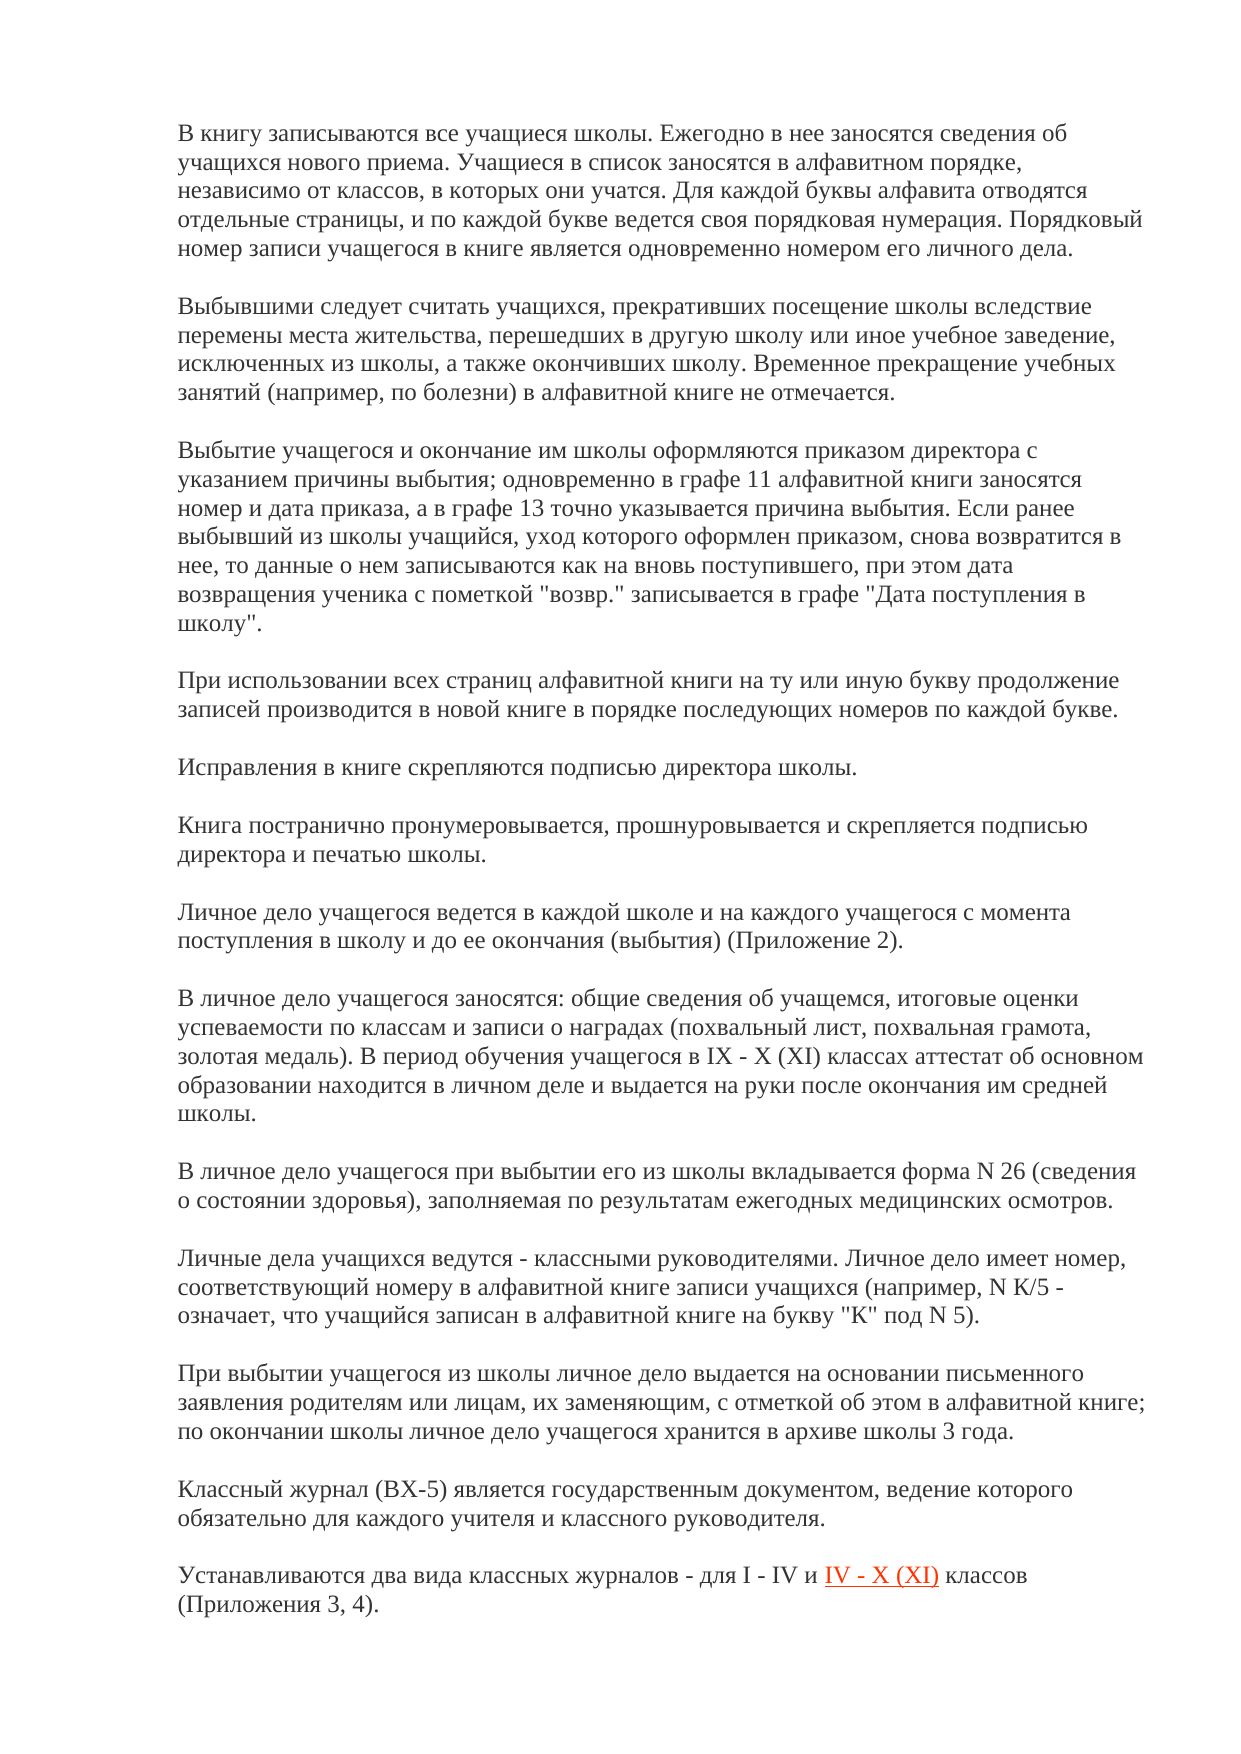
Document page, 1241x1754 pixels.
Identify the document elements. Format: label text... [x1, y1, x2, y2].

text В личное дело учащегося заносятся: общие сведения об учащемся, итоговые оценки успеваемости по классам и записи о наградах (похвальный лист, похвальная грамота, золотая медаль). В период обучения учащегося в IX - X (XI) классах аттестат об основном образовании находится в личном деле и выдается на руки после окончания им средней школы. [177, 983, 1152, 1127]
text Классный журнал (ВХ-5) является государственным документом, ведение которого обязательно для каждого учителя и классного руководителя. [177, 1474, 1152, 1531]
text В личное дело учащегося при выбытии его из школы вкладывается форма N 26 (сведения о состоянии здоровья), заполняемая по результатам ежегодных медицинских осмотров. [177, 1156, 1152, 1214]
text Личное дело учащегося ведется в каждой школе и на каждого учащегося с момента поступления в школу и до ее окончания (выбытия) (Приложение 2). [177, 897, 1152, 954]
text Книга постранично пронумеровывается, прошнуровывается и скрепляется подписью директора и печатью школы. [177, 810, 1152, 868]
text Выбывшими следует считать учащихся, прекративших посещение школы вследствие перемены места жительства, перешедших в другую школу или иное учебное заведение, исключенных из школы, а также окончивших школу. Временное прекращение учебных занятий (например, по болезни) в алфавитной книге не отмечается. [177, 291, 1152, 406]
text Выбытие учащегося и окончание им школы оформляются приказом директора с указанием причины выбытия; одновременно в графе 11 алфавитной книги заносятся номер и дата приказа, а в графе 13 точно указывается причина выбытия. Если ранее выбывший из школы учащийся, уход которого оформлен приказом, снова возвратится в нее, то данные о нем записываются как на вновь поступившего, при этом дата возвращения ученика с пометкой "возвр." записывается в графе "Дата поступления в школу". [177, 435, 1152, 636]
text При использовании всех страниц алфавитной книги на ту или иную букву продолжение записей производится в новой книге в порядке последующих номеров по каждой букве. [177, 666, 1152, 723]
text Устанавливаются два вида классных журналов - для I - IV и IV - X (XI) классов (Приложения 3, 4). [177, 1561, 1152, 1618]
text В книгу записываются все учащиеся школы. Ежегодно в нее заносятся сведения об учащихся нового приема. Учащиеся в список заносятся в алфавитном порядке, независимо от классов, в которых они учатся. Для каждой буквы алфавита отводятся отдельные страницы, и по каждой букве ведется своя порядковая нумерация. Порядковый номер записи учащегося в книге является одновременно номером его личного дела. [177, 118, 1152, 262]
text Личные дела учащихся ведутся - классными руководителями. Личное дело имеет номер, соответствующий номеру в алфавитной книге записи учащихся (например, N К/5 - означает, что учащийся записан в алфавитной книге на букву "К" под N 5). [177, 1243, 1152, 1329]
text При выбытии учащегося из школы личное дело выдается на основании письменного заявления родителям или лицам, их заменяющим, с отметкой об этом в алфавитной книге; по окончании школы личное дело учащегося хранится в архиве школы 3 года. [177, 1358, 1152, 1445]
text Исправления в книге скрепляются подписью директора школы. [177, 752, 1152, 781]
